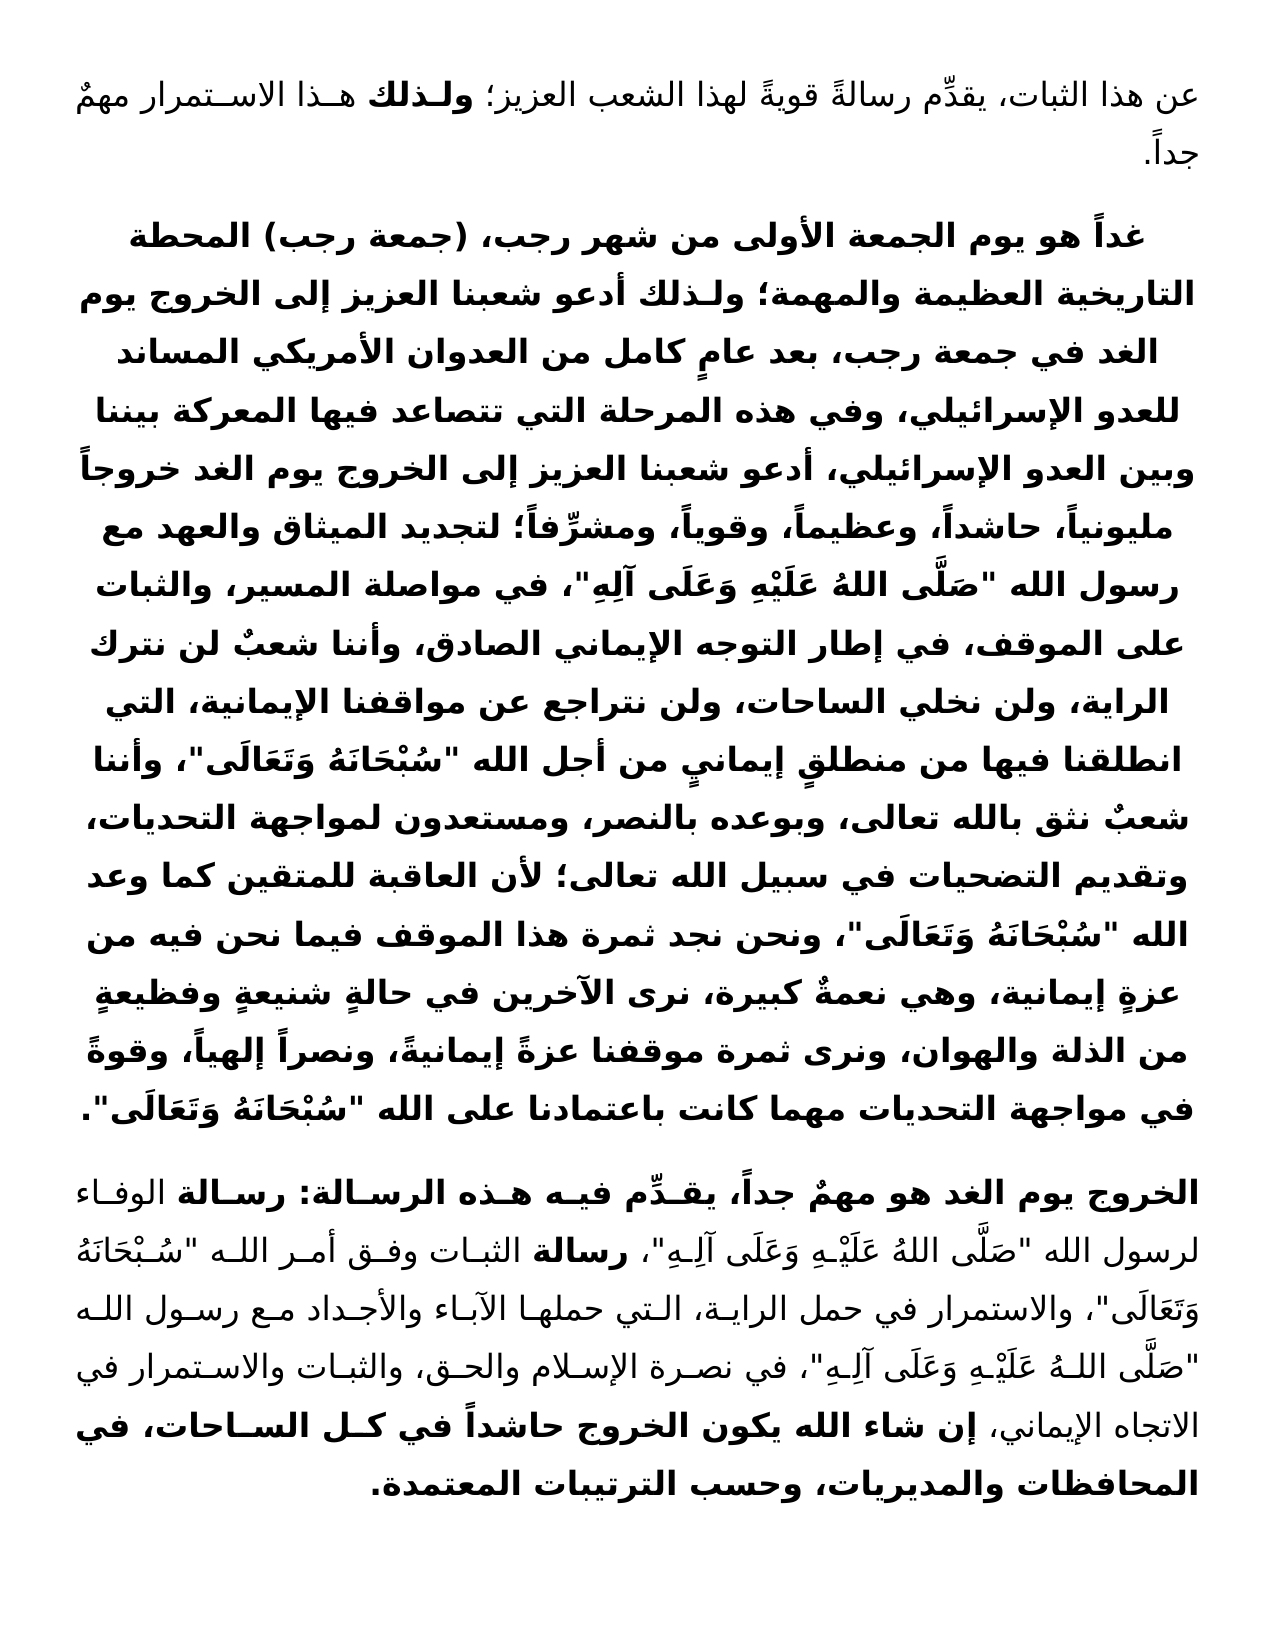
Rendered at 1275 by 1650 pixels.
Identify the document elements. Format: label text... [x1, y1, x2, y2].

text الخروج يوم الغد هو مهمٌ جداً، يقدِّم فيه هذه الرسالة: رسالة الوفاء لرسول الله "صَلَّى اللهُ عَلَيْهِ وَعَلَى آلِهِ"، رسالة الثبات وفق أمر الله "سُبْحَانَهُ وَتَعَالَى"، والاستمرار في حمل الراية، التي حملها الآباء والأجداد مع رسول الله "صَلَّى اللهُ عَلَيْهِ وَعَلَى آلِهِ"، في نصرة الإسلام والحق، والثبات والاستمرار في الاتجاه الإيماني، إن شاء الله يكون الخروج حاشداً في كل الساحات، في المحافظات والمديريات، وحسب الترتيبات المعتمدة. [75, 1173, 1200, 1503]
text غداً هو يوم الجمعة الأولى من شهر رجب، (جمعة رجب) المحطة التاريخية العظيمة والمهمة؛ ولـذلك أدعو شعبنا العزيز إلى الخروج يوم الغد في جمعة رجب، بعد عامٍ كامل من العدوان الأمريكي المساند للعدو الإسرائيلي، وفي هذه المرحلة التي تتصاعد فيها المعركة بيننا وبين العدو الإسرائيلي، أدعو شعبنا العزيز إلى الخروج يوم الغد خروجاً مليونياً، حاشداً، وعظيماً، وقوياً، ومشرِّفاً؛ لتجديد الميثاق والعهد مع رسول الله "صَلَّى اللهُ عَلَيْهِ وَعَلَى آلِهِ"، في مواصلة المسير، والثبات على الموقف، في إطار التوجه الإيماني الصادق، وأننا شعبٌ لن نترك الراية، ولن نخلي الساحات، ولن نتراجع عن مواقفنا الإيمانية، التي انطلقنا فيها من منطلقٍ إيمانيٍ من أجل الله "سُبْحَانَهُ وَتَعَالَى"، وأننا شعبٌ نثق بالله تعالى، وبوعده بالنصر، ومستعدون لمواجهة التحديات، وتقديم التضحيات في سبيل الله تعالى؛ لأن العاقبة للمتقين كما وعد الله "سُبْحَانَهُ وَتَعَالَى"، ونحن نجد ثمرة هذا الموقف فيما نحن فيه من عزةٍ إيمانية، وهي نعمةٌ كبيرة، نرى الآخرين في حالةٍ شنيعةٍ وفظيعةٍ من الذلة والهوان، ونرى ثمرة موقفنا عزةً إيمانيةً، ونصراً إلهياً، وقوةً في مواجهة التحديات مهما كانت باعتمادنا على الله "سُبْحَانَهُ وَتَعَالَى". [75, 216, 1200, 1129]
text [75, 75, 1200, 172]
